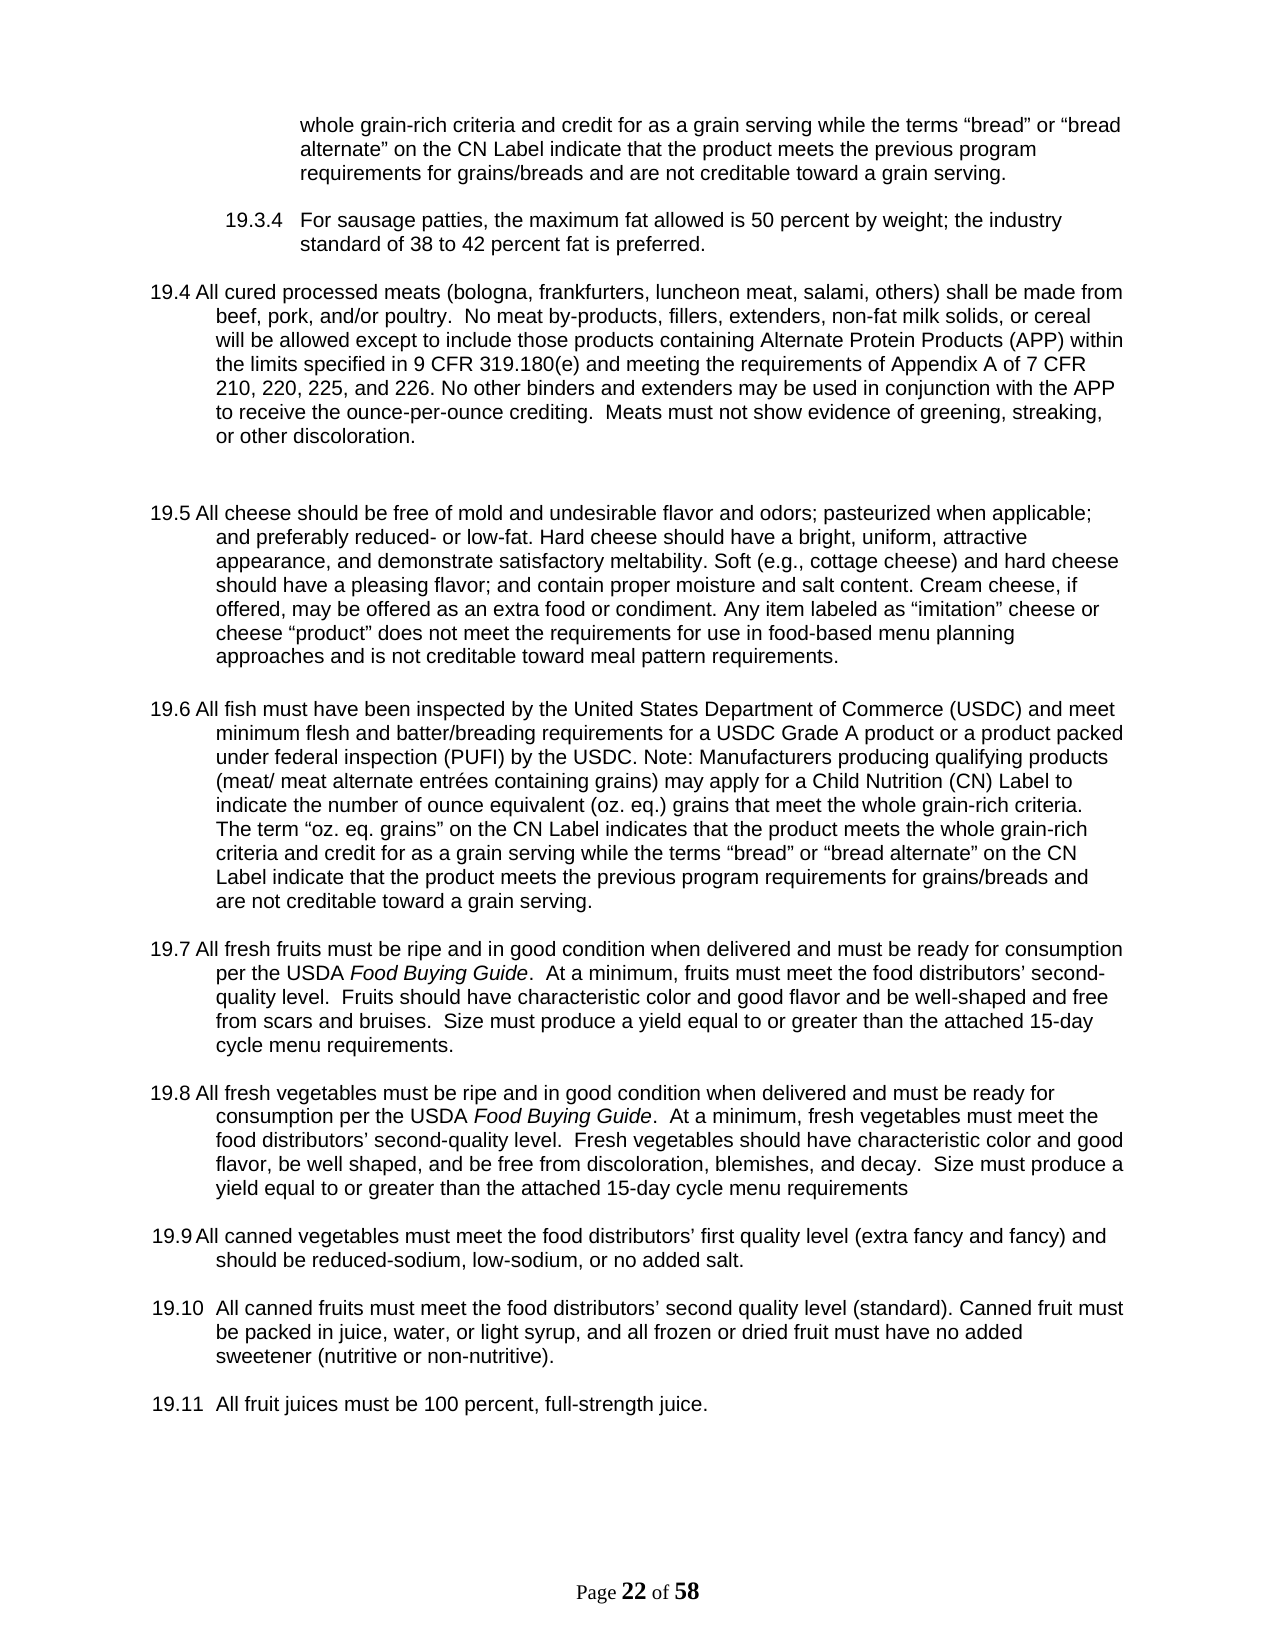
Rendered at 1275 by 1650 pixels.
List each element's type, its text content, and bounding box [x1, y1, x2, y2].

list All fresh vegetables must be ripe and in good condition when delivered and must be ready for consumption per the USDA Food Buying Guide. At a minimum, fresh vegetables must meet the food distributors’ second-quality level. Fresh vegetables should have characteristic color and good flavor, be well shaped, and be free from discoloration, blemishes, and decay. Size must produce a yield equal to or greater than the attached 15-day cycle menu requirements [150, 1080, 1125, 1200]
list All canned vegetables must meet the food distributors’ first quality level (extra fancy and fancy) and should be reduced-sodium, low-sodium, or no added salt. [152, 1224, 1125, 1272]
list All cured processed meats (bologna, frankfurters, luncheon meat, salami, others) shall be made from beef, pork, and/or poultry. No meat by-products, fillers, extenders, non-fat milk solids, or cereal will be allowed except to include those products containing Alternate Protein Products (APP) within the limits specified in 9 CFR 319.180(e) and meeting the requirements of Appendix A of 7 CFR 210, 220, 225, and 226. No other binders and extenders may be used in conjunction with the APP to receive the ounce-per-ounce crediting. Meats must not show evidence of greening, streaking, or other discoloration. [150, 280, 1125, 477]
text 19.3.4 For sausage patties, the maximum fat allowed is 50 percent by weight; the industry standard of 38 to 42 percent fat is preferred. [225, 208, 1125, 256]
list All fruit juices must be 100 percent, full-strength juice. [152, 1392, 1125, 1444]
list All cheese should be free of mold and undesirable flavor and odors; pasteurized when applicable; and preferably reduced- or low-fat. Hard cheese should have a bright, uniform, attractive appearance, and demonstrate satisfactory meltability. Soft (e.g., cottage cheese) and hard cheese should have a pleasing flavor; and contain proper moisture and salt content. Cream cheese, if offered, may be offered as an extra food or condiment. Any item labeled as “imitation” cheese or cheese “product” does not meet the requirements for use in food-based menu planning approaches and is not creditable toward meal pattern requirements. [150, 501, 1125, 697]
list All fresh fruits must be ripe and in good condition when delivered and must be ready for consumption per the USDA Food Buying Guide. At a minimum, fruits must meet the food distributors’ second-quality level. Fruits should have characteristic color and good flavor and be well-shaped and free from scars and bruises. Size must produce a yield equal to or greater than the attached 15-day cycle menu requirements. [150, 937, 1125, 1056]
list All canned fruits must meet the food distributors’ second quality level (standard). Canned fruit must be packed in juice, water, or light syrup, and all frozen or dried fruit must have no added sweetener (nutritive or non-nutritive). [152, 1296, 1125, 1368]
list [225, 112, 1125, 184]
list All fish must have been inspected by the United States Department of Commerce (USDC) and meet minimum flesh and batter/breading requirements for a USDC Grade A product or a product packed under federal inspection (PUFI) by the USDC. Note: Manufacturers producing qualifying products (meat/ meat alternate entrées containing grains) may apply for a Child Nutrition (CN) Label to indicate the number of ounce equivalent (oz. eq.) grains that meet the whole grain-rich criteria. The term “oz. eq. grains” on the CN Label indicates that the product meets the whole grain-rich criteria and credit for as a grain serving while the terms “bread” or “bread alternate” on the CN Label indicate that the product meets the previous program requirements for grains/breads and are not creditable toward a grain serving. [150, 697, 1125, 913]
